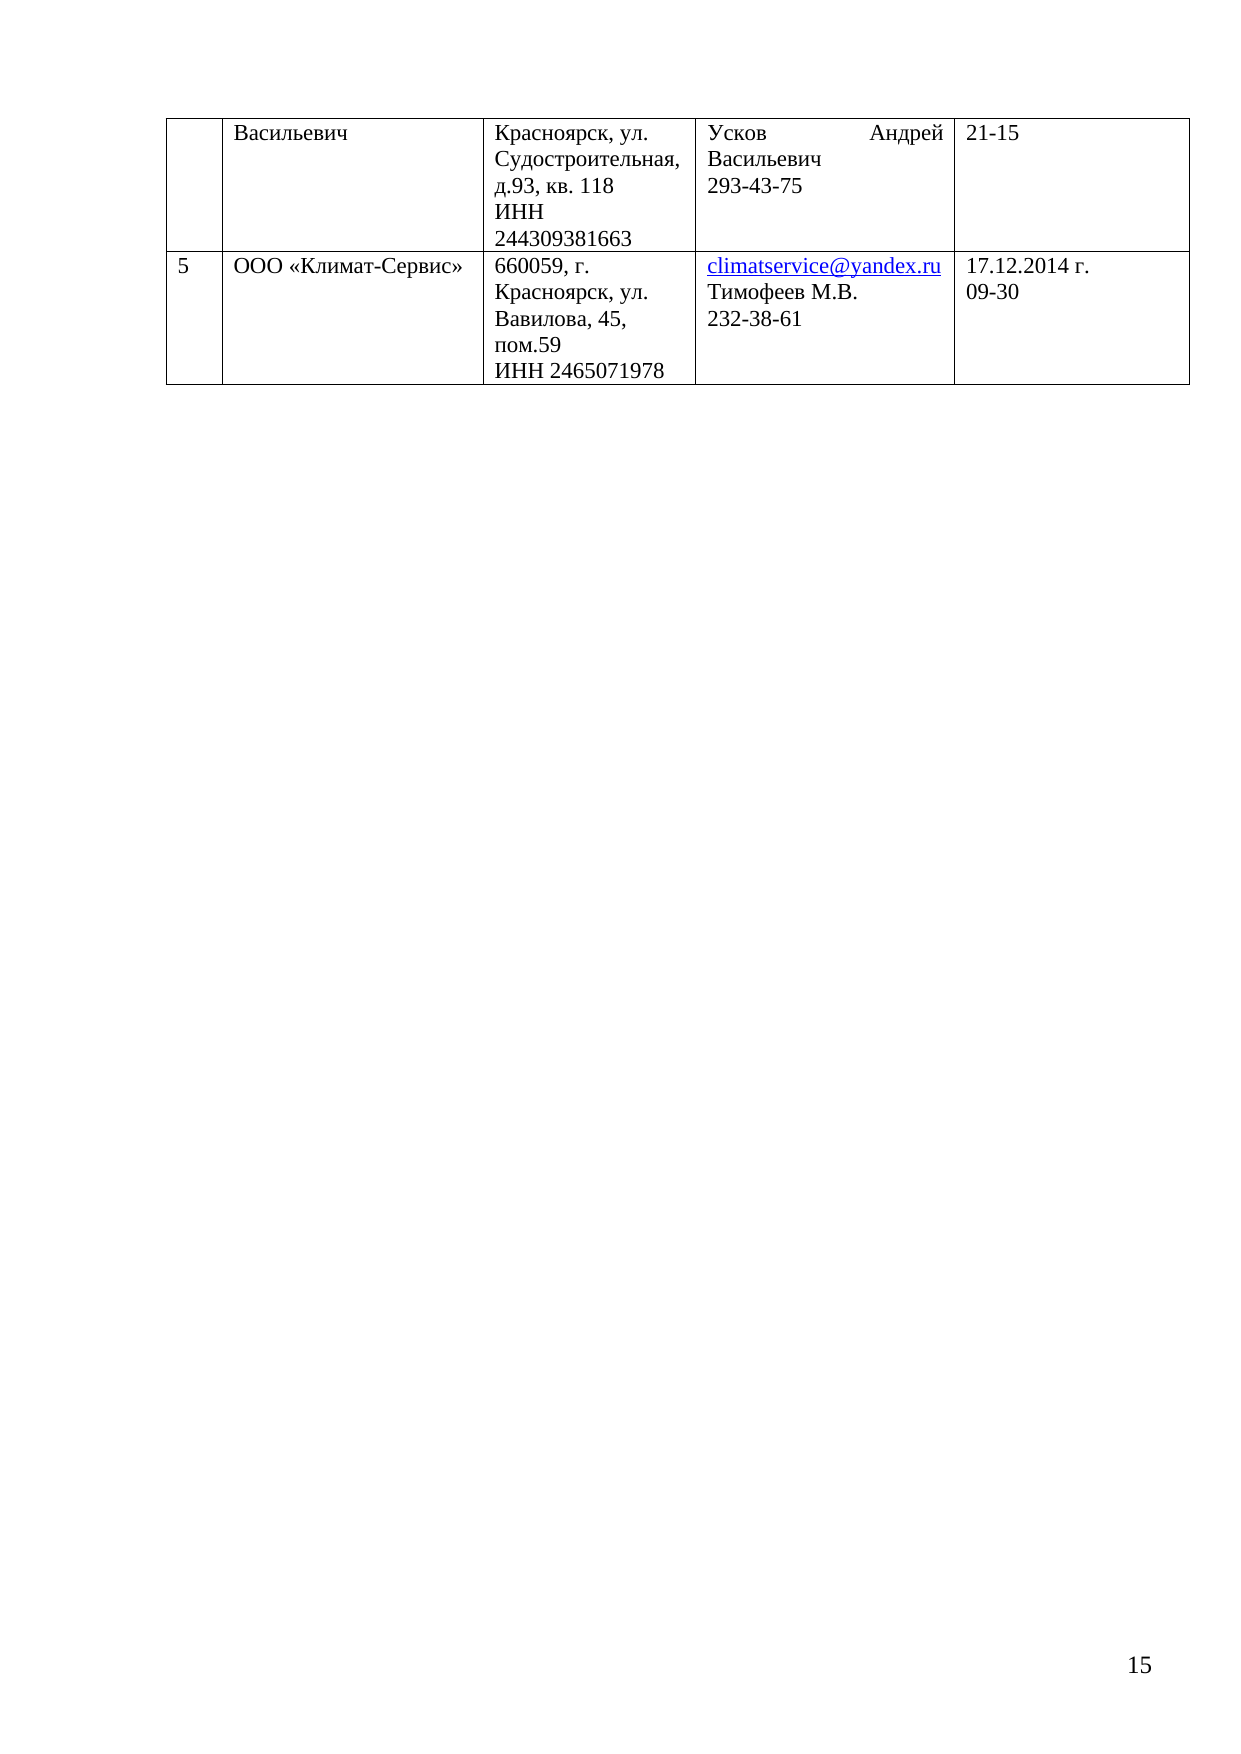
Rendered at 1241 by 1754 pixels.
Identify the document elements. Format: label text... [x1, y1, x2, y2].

table_cell ООО «Климат-Сервис» [223, 252, 483, 384]
table_cell 660059, г. Красноярск, ул. Вавилова, 45, пом.59 ИНН 2465071978 [484, 252, 695, 384]
table_cell 17.12.2014 г. 21-15 [955, 119, 1189, 251]
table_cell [223, 119, 483, 251]
table_cell 5 [167, 252, 222, 384]
table_cell 4 [167, 119, 222, 251]
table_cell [696, 119, 954, 251]
table_cell 17.12.2014 г. 09-30 [955, 252, 1189, 384]
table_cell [484, 119, 695, 251]
table_cell climatservice@yandex.ru Тимофеев М.В. 232-38-61 [696, 252, 954, 384]
